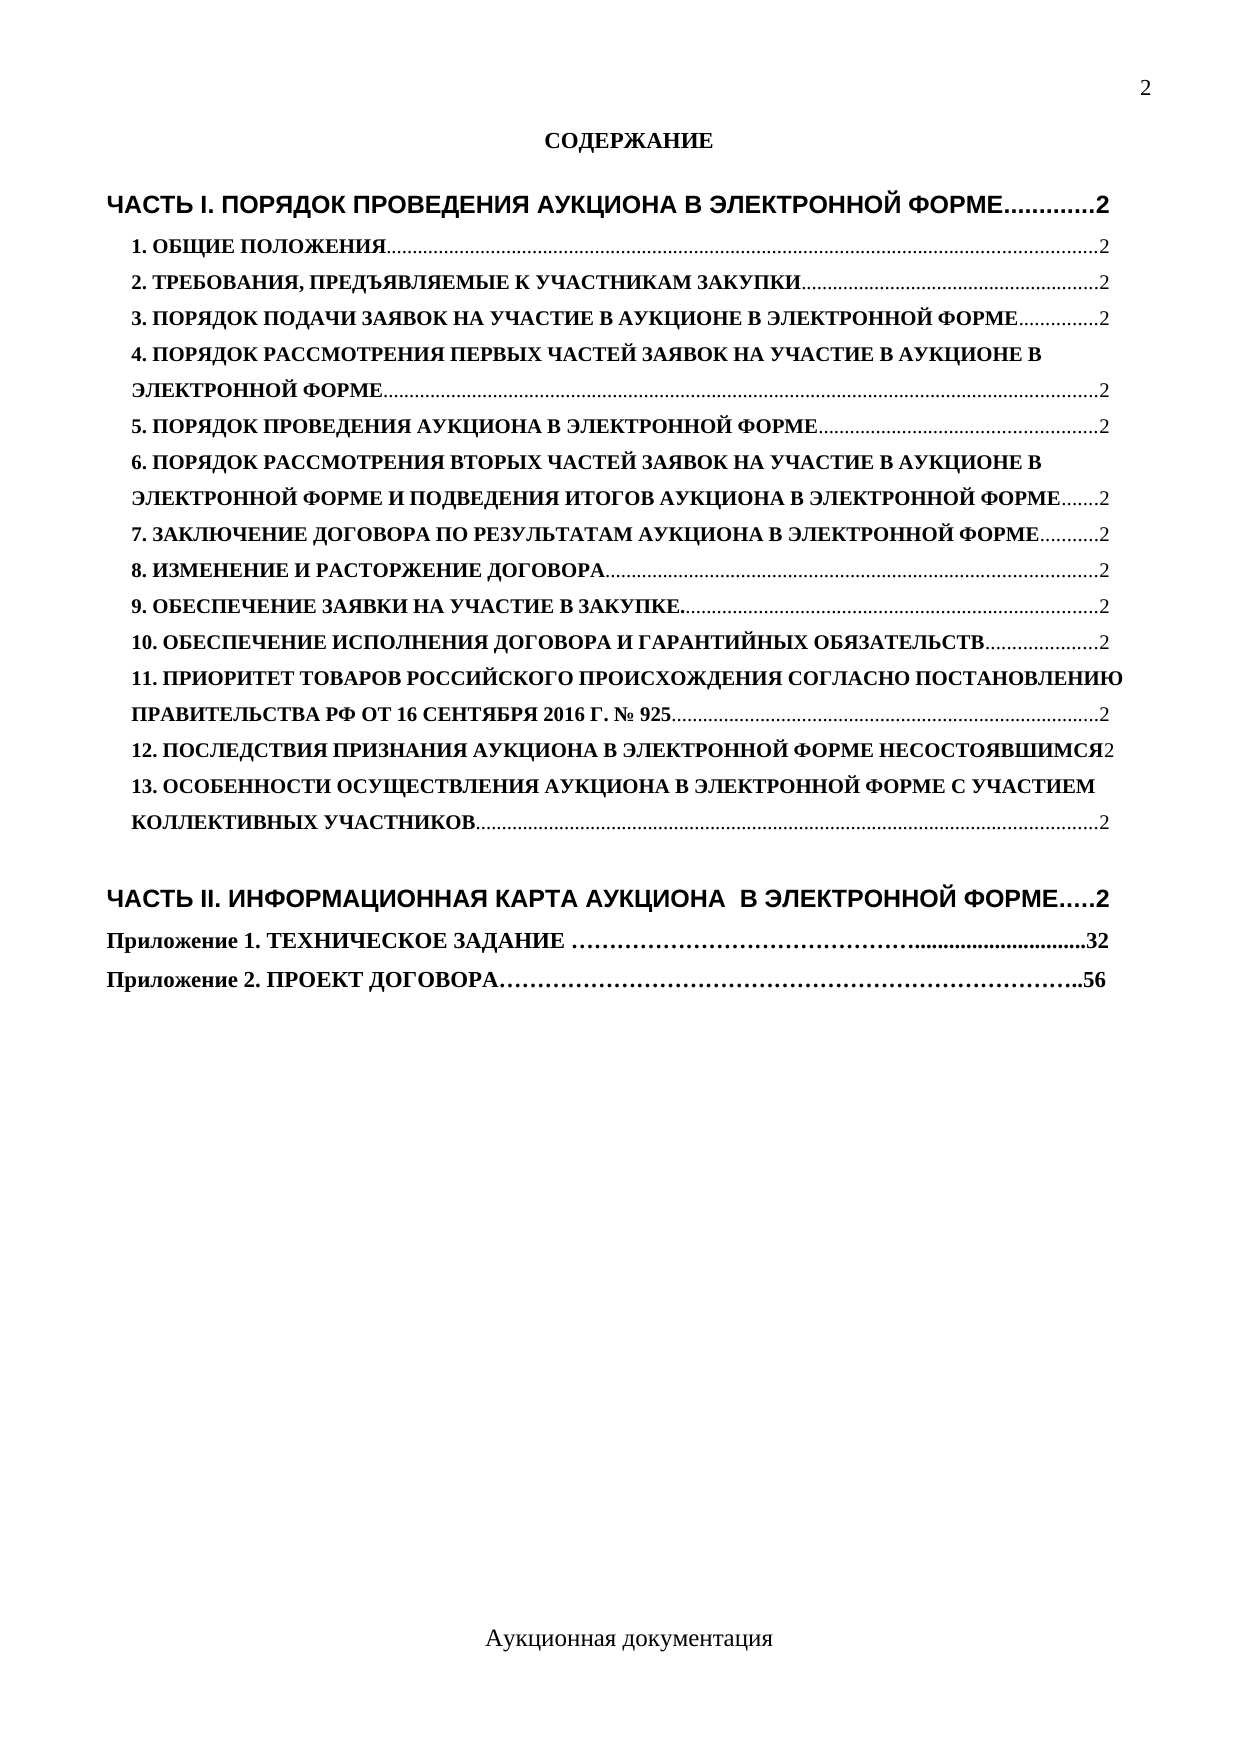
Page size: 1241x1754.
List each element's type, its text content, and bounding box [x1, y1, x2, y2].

text ЧАСТЬ II. ИНФОРМАЦИОННАЯ КАРТА АУКЦИОНА В ЭЛЕКТРОННОЙ ФОРМЕ 2 [106, 884, 1152, 913]
text 2. ТРЕБОВАНИЯ, ПРЕДЪЯВЛЯЕМЫЕ К УЧАСТНИКАМ ЗАКУПКИ 2 [131, 270, 1152, 294]
text СОДЕРЖАНИЕ [106, 127, 1152, 153]
text 12. ПОСЛЕДСТВИЯ ПРИЗНАНИЯ АУКЦИОНА В ЭЛЕКТРОННОЙ ФОРМЕ НЕСОСТОЯВШИМСЯ 2 [131, 738, 1152, 762]
text 3. ПОРЯДОК ПОДАЧИ ЗАЯВОК НА УЧАСТИЕ В АУКЦИОНЕ В ЭЛЕКТРОННОЙ ФОРМЕ 2 [131, 306, 1152, 330]
text 6. ПОРЯДОК РАССМОТРЕНИЯ ВТОРЫХ ЧАСТЕЙ ЗАЯВОК НА УЧАСТИЕ В АУКЦИОНЕ В ЭЛЕКТРОННОЙ ФОРМЕ И ПОДВЕДЕНИЯ ИТОГОВ АУКЦИОНА В ЭЛЕКТРОННОЙ ФОРМЕ 2 [131, 450, 1152, 510]
text 13. ОСОБЕННОСТИ ОСУЩЕСТВЛЕНИЯ АУКЦИОНА В ЭЛЕКТРОННОЙ ФОРМЕ С УЧАСТИЕМ КОЛЛЕКТИВНЫХ УЧАСТНИКОВ 2 [131, 774, 1152, 834]
text 8. ИЗМЕНЕНИЕ И РАСТОРЖЕНИЕ ДОГОВОРА 2 [131, 558, 1152, 582]
text 5. ПОРЯДОК ПРОВЕДЕНИЯ АУКЦИОНА В ЭЛЕКТРОННОЙ ФОРМЕ 2 [131, 414, 1152, 438]
text 9. ОБЕСПЕЧЕНИЕ ЗАЯВКИ НА УЧАСТИЕ В ЗАКУПКЕ. 2 [131, 594, 1152, 618]
text 7. ЗАКЛЮЧЕНИЕ ДОГОВОРА ПО РЕЗУЛЬТАТАМ АУКЦИОНА В ЭЛЕКТРОННОЙ ФОРМЕ 2 [131, 522, 1152, 546]
text 11. ПРИОРИТЕТ ТОВАРОВ РОССИЙСКОГО ПРОИСХОЖДЕНИЯ СОГЛАСНО ПОСТАНОВЛЕНИЮ ПРАВИТЕЛЬСТВА РФ ОТ 16 СЕНТЯБРЯ 2016 Г. № 925 2 [131, 666, 1152, 726]
text 4. ПОРЯДОК РАССМОТРЕНИЯ ПЕРВЫХ ЧАСТЕЙ ЗАЯВОК НА УЧАСТИЕ В АУКЦИОНЕ В ЭЛЕКТРОННОЙ ФОРМЕ 2 [131, 342, 1152, 402]
text ЧАСТЬ I. ПОРЯДОК ПРОВЕДЕНИЯ АУКЦИОНА В ЭЛЕКТРОННОЙ ФОРМЕ 2 [106, 191, 1152, 219]
text Приложение 1. ТЕХНИЧЕСКОЕ ЗАДАНИЕ ………………………………………..............................32 [106, 927, 1152, 953]
text 10. ОБЕСПЕЧЕНИЕ ИСПОЛНЕНИЯ ДОГОВОРА И ГАРАНТИЙНЫХ ОБЯЗАТЕЛЬСТВ 2 [131, 630, 1152, 654]
text Приложение 2. ПРОЕКТ ДОГОВОРА…………………………………………………………………..56 [106, 966, 1152, 993]
text 1. ОБЩИЕ ПОЛОЖЕНИЯ 2 [131, 234, 1152, 258]
